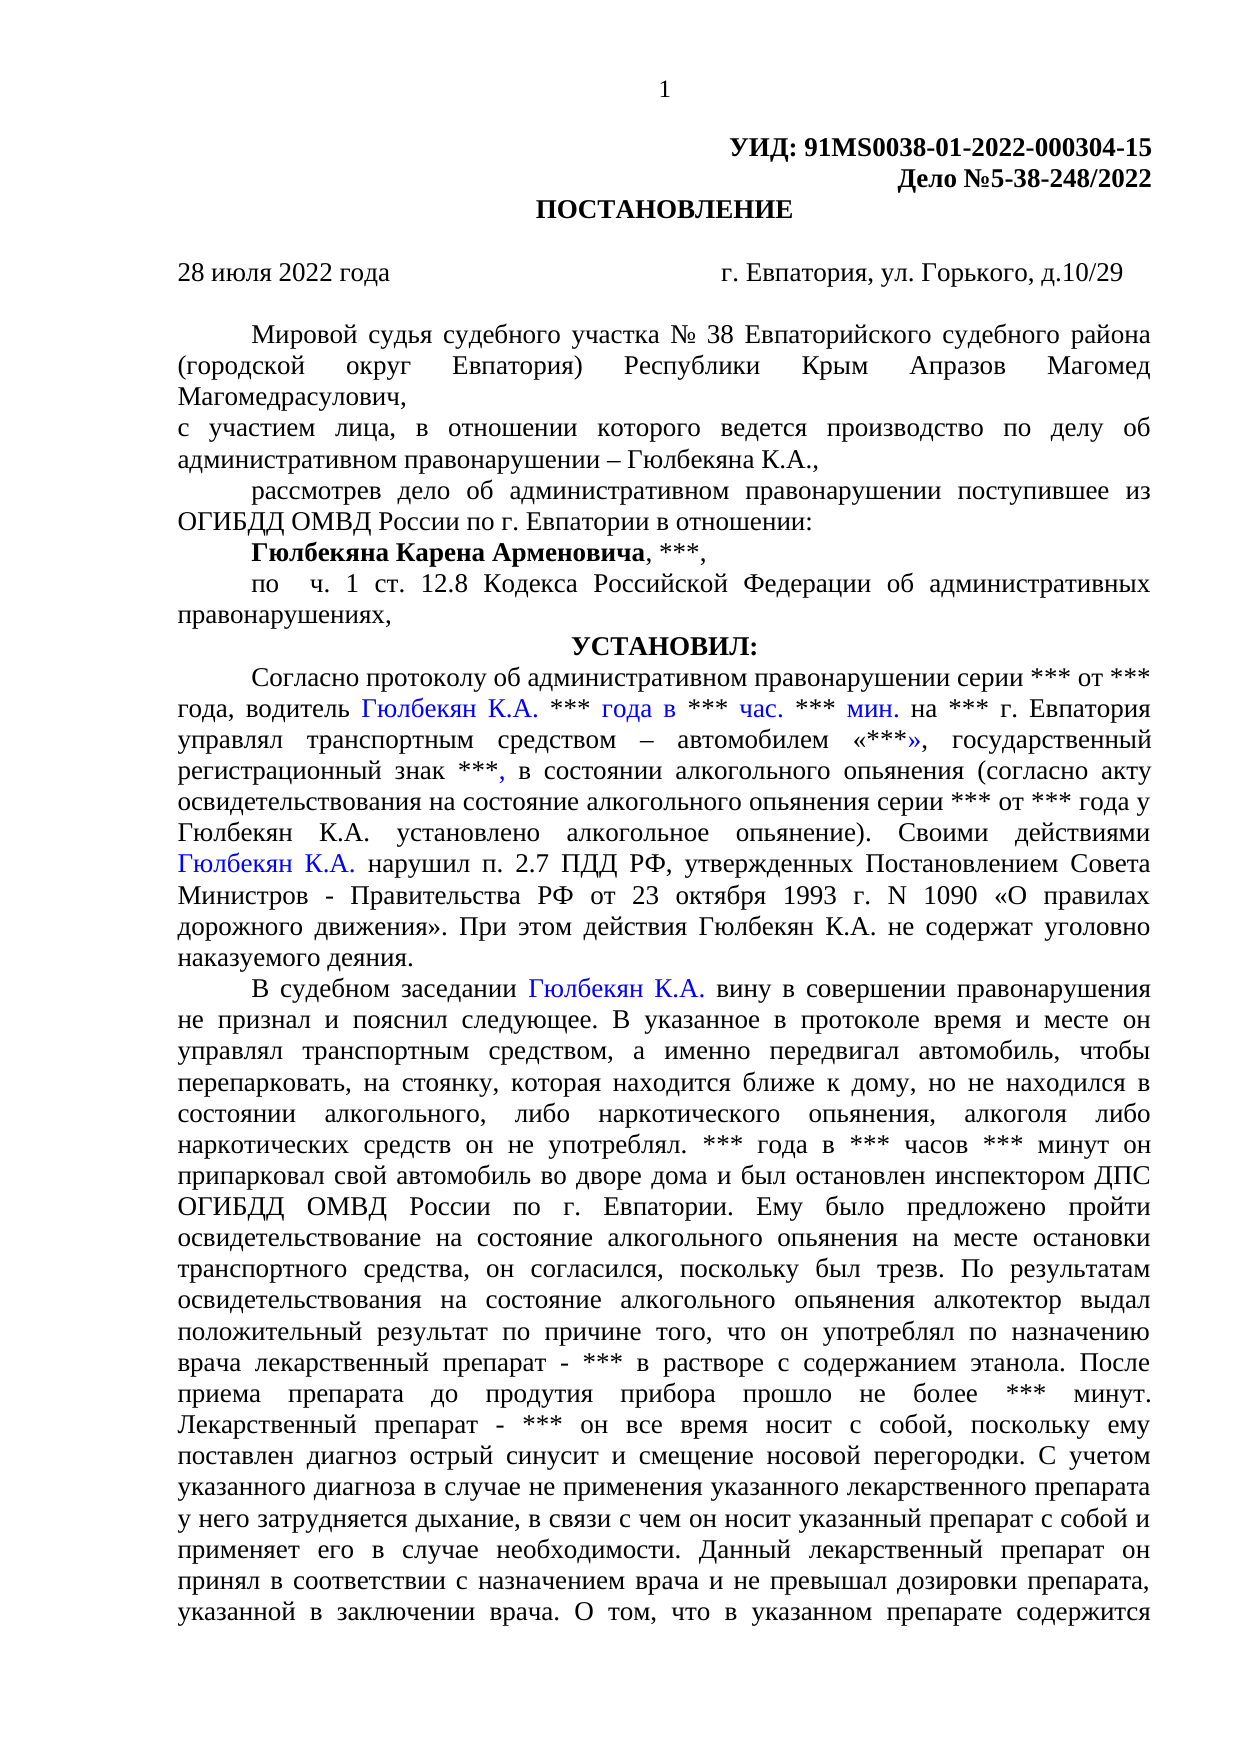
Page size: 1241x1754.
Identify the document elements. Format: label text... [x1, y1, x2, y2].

text УИД: 91МS0038-01-2022-000304-15 [177, 131, 1152, 162]
text с участием лица, в отношении которого ведется производство по делу об административном правонарушении – Гюлбекяна К.А., [177, 412, 1152, 474]
text Согласно протоколу об административном правонарушении серии *** от *** года, водитель Гюлбекян К.А. *** года в *** час. *** мин. на *** г. Евпатория управлял транспортным средством – автомобилем «***», государственный регистрационный знак ***, в состоянии алкогольного опьянения (согласно акту освидетельствования на состояние алкогольного опьянения серии *** от *** года у Гюлбекян К.А. установлено алкогольное опьянение). Своими действиями Гюлбекян К.А. нарушил п. 2.7 ПДД РФ, утвержденных Постановлением Совета Министров - Правительства РФ от 23 октября 1993 г. N 1090 «О правилах дорожного движения». При этом действия Гюлбекян К.А. не содержат уголовно наказуемого деяния. [177, 661, 1152, 972]
text Дело №5-38-248/2022 [177, 162, 1152, 193]
text УСТАНОВИЛ: [177, 629, 1152, 661]
text ПОСТАНОВЛЕНИЕ [177, 193, 1152, 225]
text по ч. 1 ст. 12.8 Кодекса Российской Федерации об административных правонарушениях, [177, 567, 1152, 629]
text рассмотрев дело об административном правонарушении поступившее из ОГИБДД ОМВД России по г. Евпатории в отношении: [177, 474, 1152, 536]
text Гюлбекяна Карена Арменовича, ***, [177, 536, 1152, 567]
text Мировой судья судебного участка № 38 Евпаторийского судебного района (городской округ Евпатория) Республики Крым Апразов Магомед Магомедрасулович, [177, 318, 1152, 412]
text 28 июля 2022 года г. Евпатория, ул. Горького, д.10/29 [177, 256, 1152, 287]
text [177, 972, 1152, 1626]
